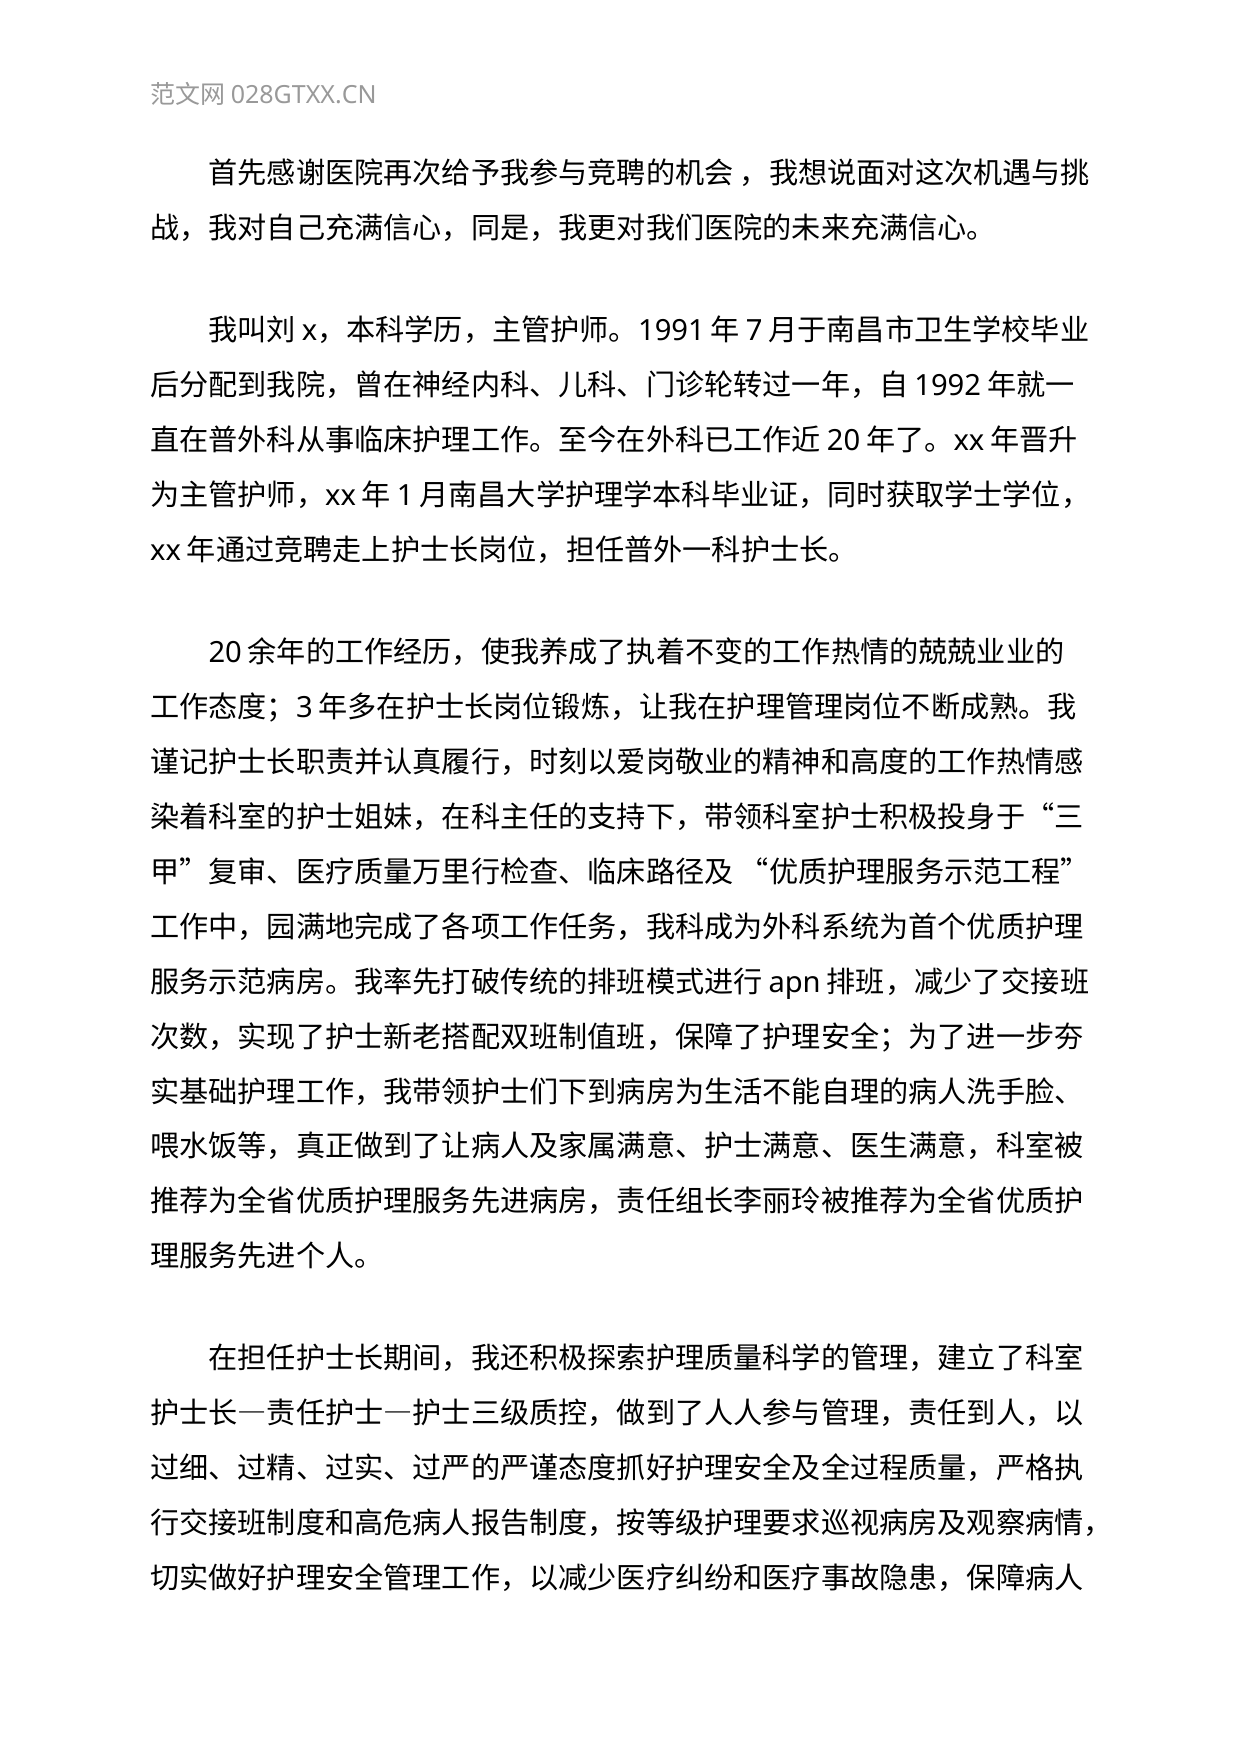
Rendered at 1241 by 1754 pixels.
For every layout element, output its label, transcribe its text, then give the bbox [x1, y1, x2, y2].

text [150, 1334, 1090, 1596]
text 20余年的工作经历，使我养成了执着不变的工作热情的兢兢业业的工作态度；3年多在护士长岗位锻炼，让我在护理管理岗位不断成熟。我谨记护士长职责并认真履行，时刻以爱岗敬业的精神和高度的工作热情感染着科室的护士姐妹，在科主任的支持下，带领科室护士积极投身于“三甲”复审、医疗质量万里行检查、临床路径及 “优质护理服务示范工程”工作中，园满地完成了各项工作任务，我科成为外科系统为首个优质护理服务示范病房。我率先打破传统的排班模式进行apn排班，减少了交接班次数，实现了护士新老搭配双班制值班，保障了护理安全；为了进一步夯实基础护理工作，我带领护士们下到病房为生活不能自理的病人洗手脸、喂水饭等，真正做到了让病人及家属满意、护士满意、医生满意，科室被推荐为全省优质护理服务先进病房，责任组长李丽玲被推荐为全省优质护理服务先进个人。 [150, 629, 1090, 1275]
text 首先感谢医院再次给予我参与竞聘的机会 ，我想说面对这次机遇与挑战，我对自己充满信心，同是，我更对我们医院的未来充满信心。 [150, 150, 1090, 247]
text 我叫刘x，本科学历，主管护师。1991年7月于南昌市卫生学校毕业后分配到我院，曾在神经内科、儿科、门诊轮转过一年，自1992年就一直在普外科从事临床护理工作。至今在外科已工作近20年了。xx年晋升为主管护师，xx年1月南昌大学护理学本科毕业证，同时获取学士学位，xx年通过竞聘走上护士长岗位，担任普外一科护士长。 [150, 307, 1090, 569]
